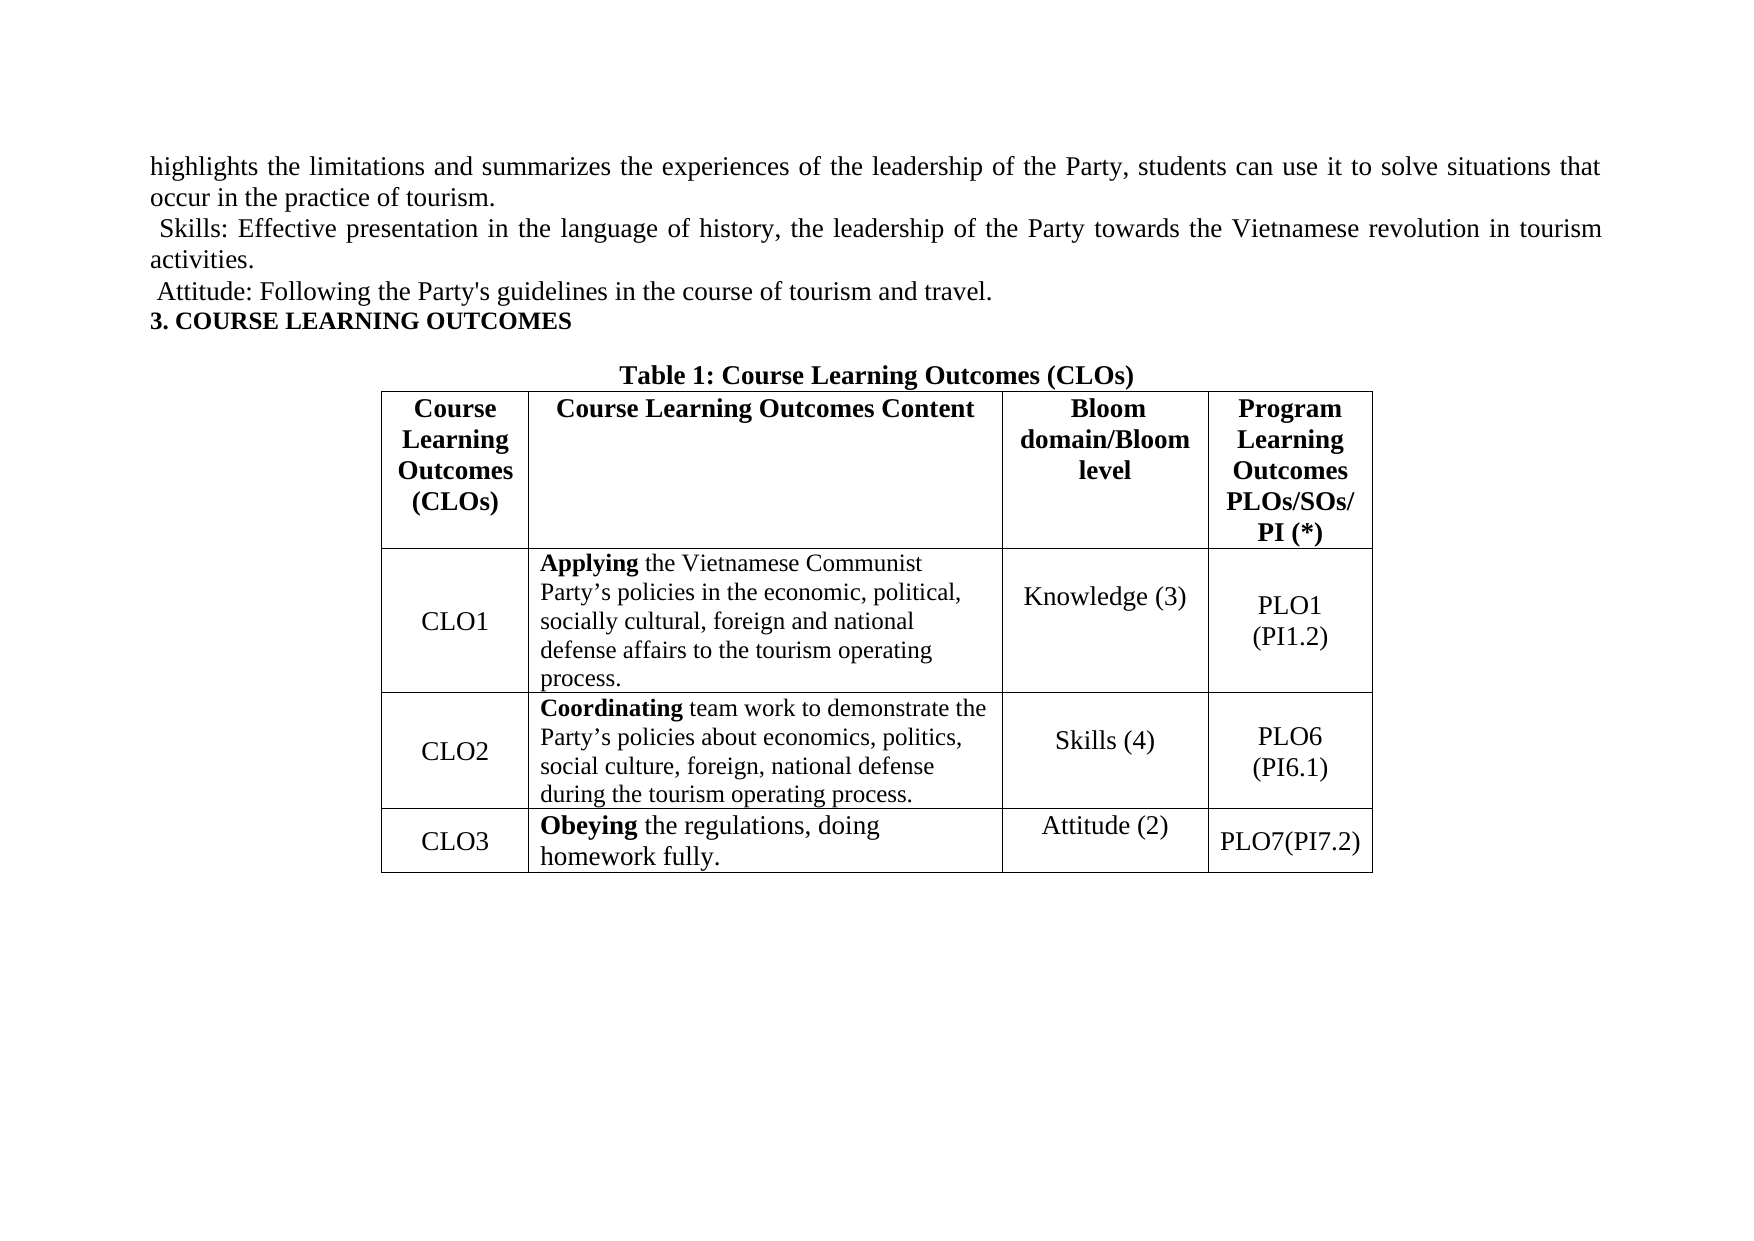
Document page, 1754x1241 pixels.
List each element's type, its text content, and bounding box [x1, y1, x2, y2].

table_cell CLO2 [382, 693, 528, 808]
table_cell PLO7(PI7.2) [1209, 809, 1372, 872]
table_cell CLO1 [382, 549, 528, 692]
table_cell Obeying the regulations, doing homework fully. [529, 809, 1002, 872]
text Table 1: Course Learning Outcomes (CLOs) [150, 359, 1604, 391]
subtitle 3. COURSE LEARNING OUTCOMES [150, 306, 1604, 334]
table_header Course Learning Outcomes Content [529, 392, 1002, 547]
table_cell PLO6 (PI6.1) [1209, 693, 1372, 808]
text Skills: Effective presentation in the language of history, the leadership of the Party towards the Vietnamese revolution in tourism activities. [150, 212, 1604, 274]
table_cell CLO3 [382, 809, 528, 872]
table_header Bloom domain/Bloom level [1003, 392, 1208, 547]
table_cell Knowledge (3) [1003, 549, 1208, 692]
table_cell PLO1 (PI1.2) [1209, 549, 1372, 692]
table_cell Applying the Vietnamese Communist Party’s policies in the economic, political, socially cultural, foreign and national defense affairs to the tourism operating process. [529, 549, 1002, 692]
text Attitude: Following the Party's guidelines in the course of tourism and travel. [150, 274, 1604, 306]
table_header Course Learning Outcomes (CLOs) [382, 392, 528, 547]
table_header Program Learning Outcomes PLOs/SOs/PI (*) [1209, 392, 1372, 547]
table_cell Coordinating team work to demonstrate the Party’s policies about economics, politics, social culture, foreign, national defense during the tourism operating process. [529, 693, 1002, 808]
table_cell Skills (4) [1003, 693, 1208, 808]
table_cell Attitude (2) [1003, 809, 1208, 872]
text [150, 150, 1604, 212]
